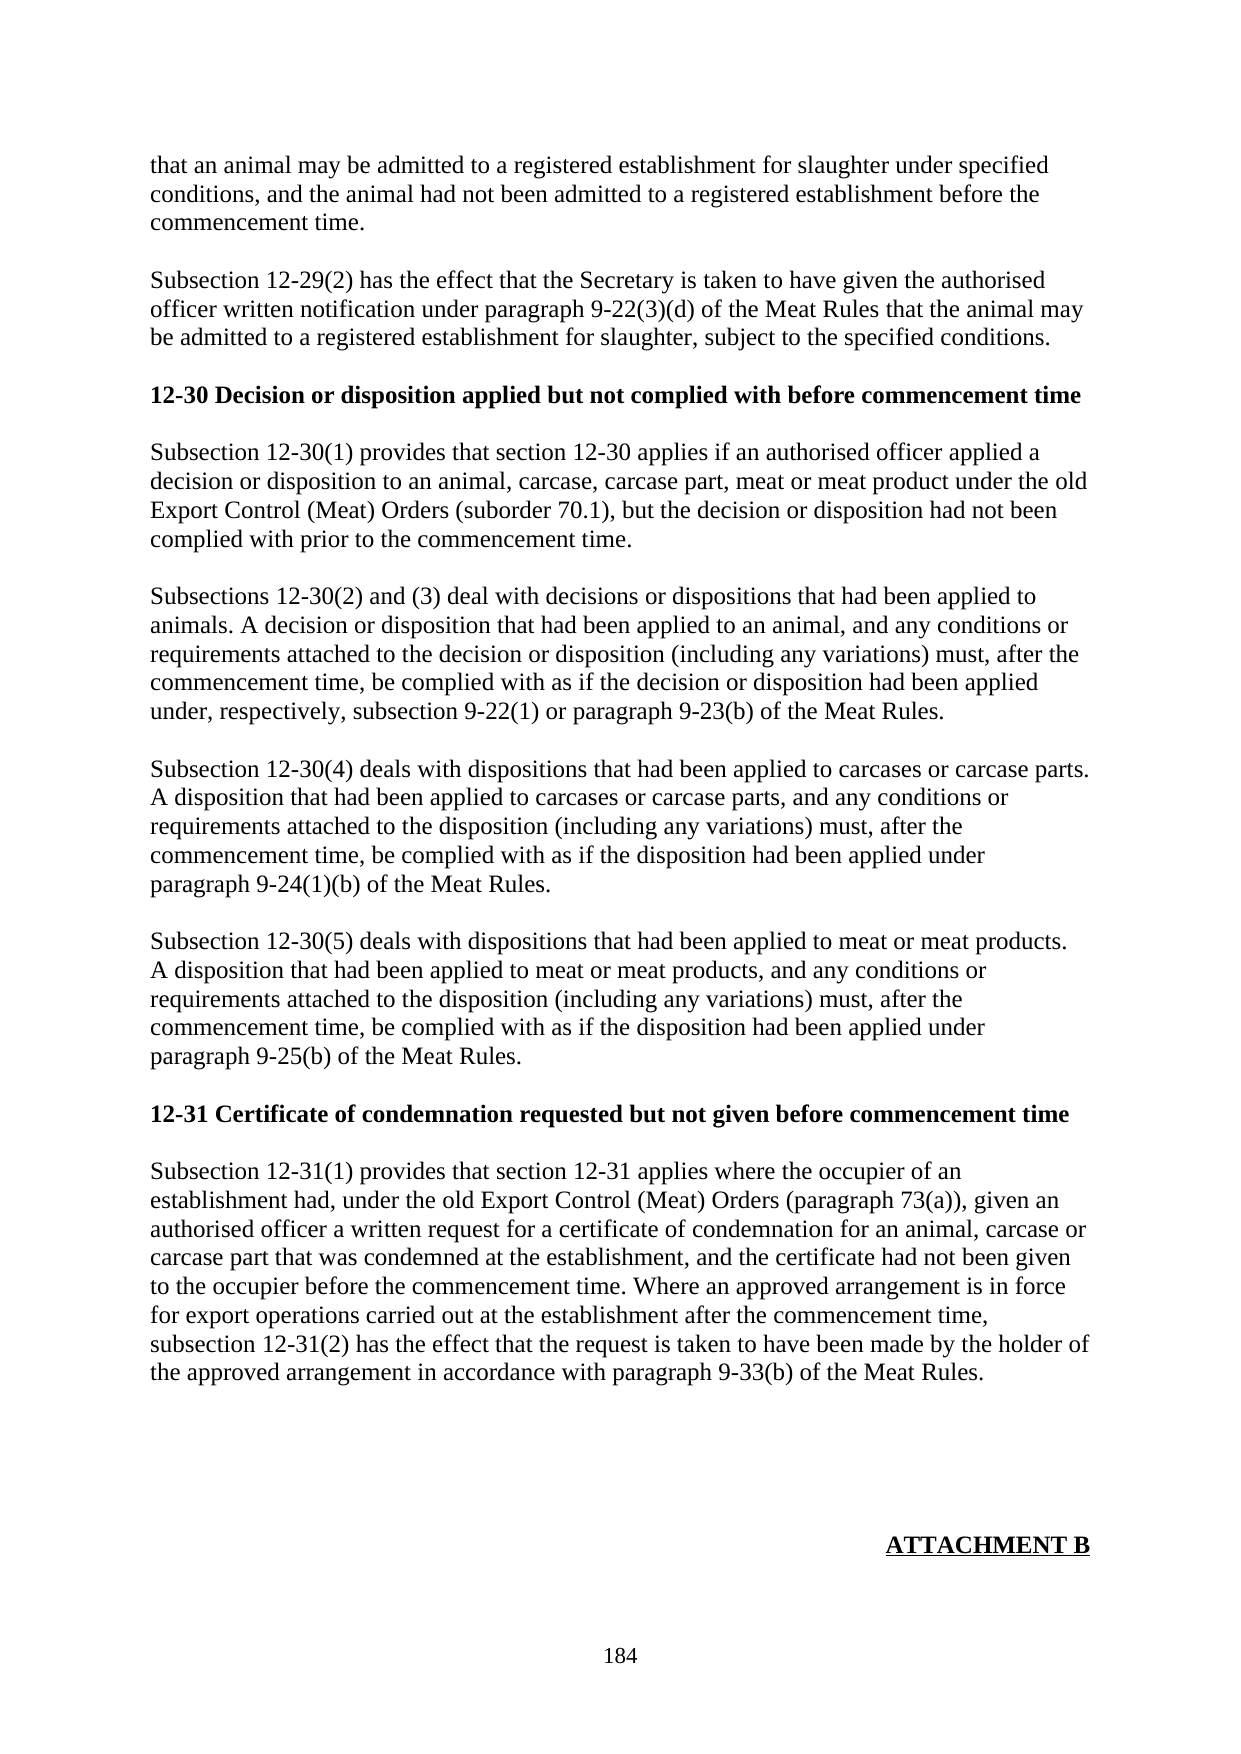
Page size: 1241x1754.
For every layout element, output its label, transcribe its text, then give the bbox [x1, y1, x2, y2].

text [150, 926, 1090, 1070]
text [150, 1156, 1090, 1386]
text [150, 150, 1090, 236]
text Subsections 12-30(2) and (3) deal with decisions or dispositions that had been applied to animals. A decision or disposition that had been applied to an animal, and any conditions or requirements attached to the decision or disposition (including any variations) must, after the commencement time, be complied with as if the decision or disposition had been applied under, respectively, subsection 9-22(1) or paragraph 9-23(b) of the Meat Rules. [150, 581, 1090, 725]
text Subsection 12-30(1) provides that section 12-30 applies if an authorised officer applied a decision or disposition to an animal, carcase, carcase part, meat or meat product under the old Export Control (Meat) Orders (suborder 70.1), but the decision or disposition had not been complied with prior to the commencement time. [150, 437, 1090, 552]
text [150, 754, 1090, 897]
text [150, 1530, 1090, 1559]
text 12-30 Decision or disposition applied but not complied with before commencement time [150, 380, 1090, 409]
text Subsection 12-29(2) has the effect that the Secretary is taken to have given the authorised officer written notification under paragraph 9-22(3)(d) of the Meat Rules that the animal may be admitted to a registered establishment for slaughter, subject to the specified conditions. [150, 265, 1090, 351]
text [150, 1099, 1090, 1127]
